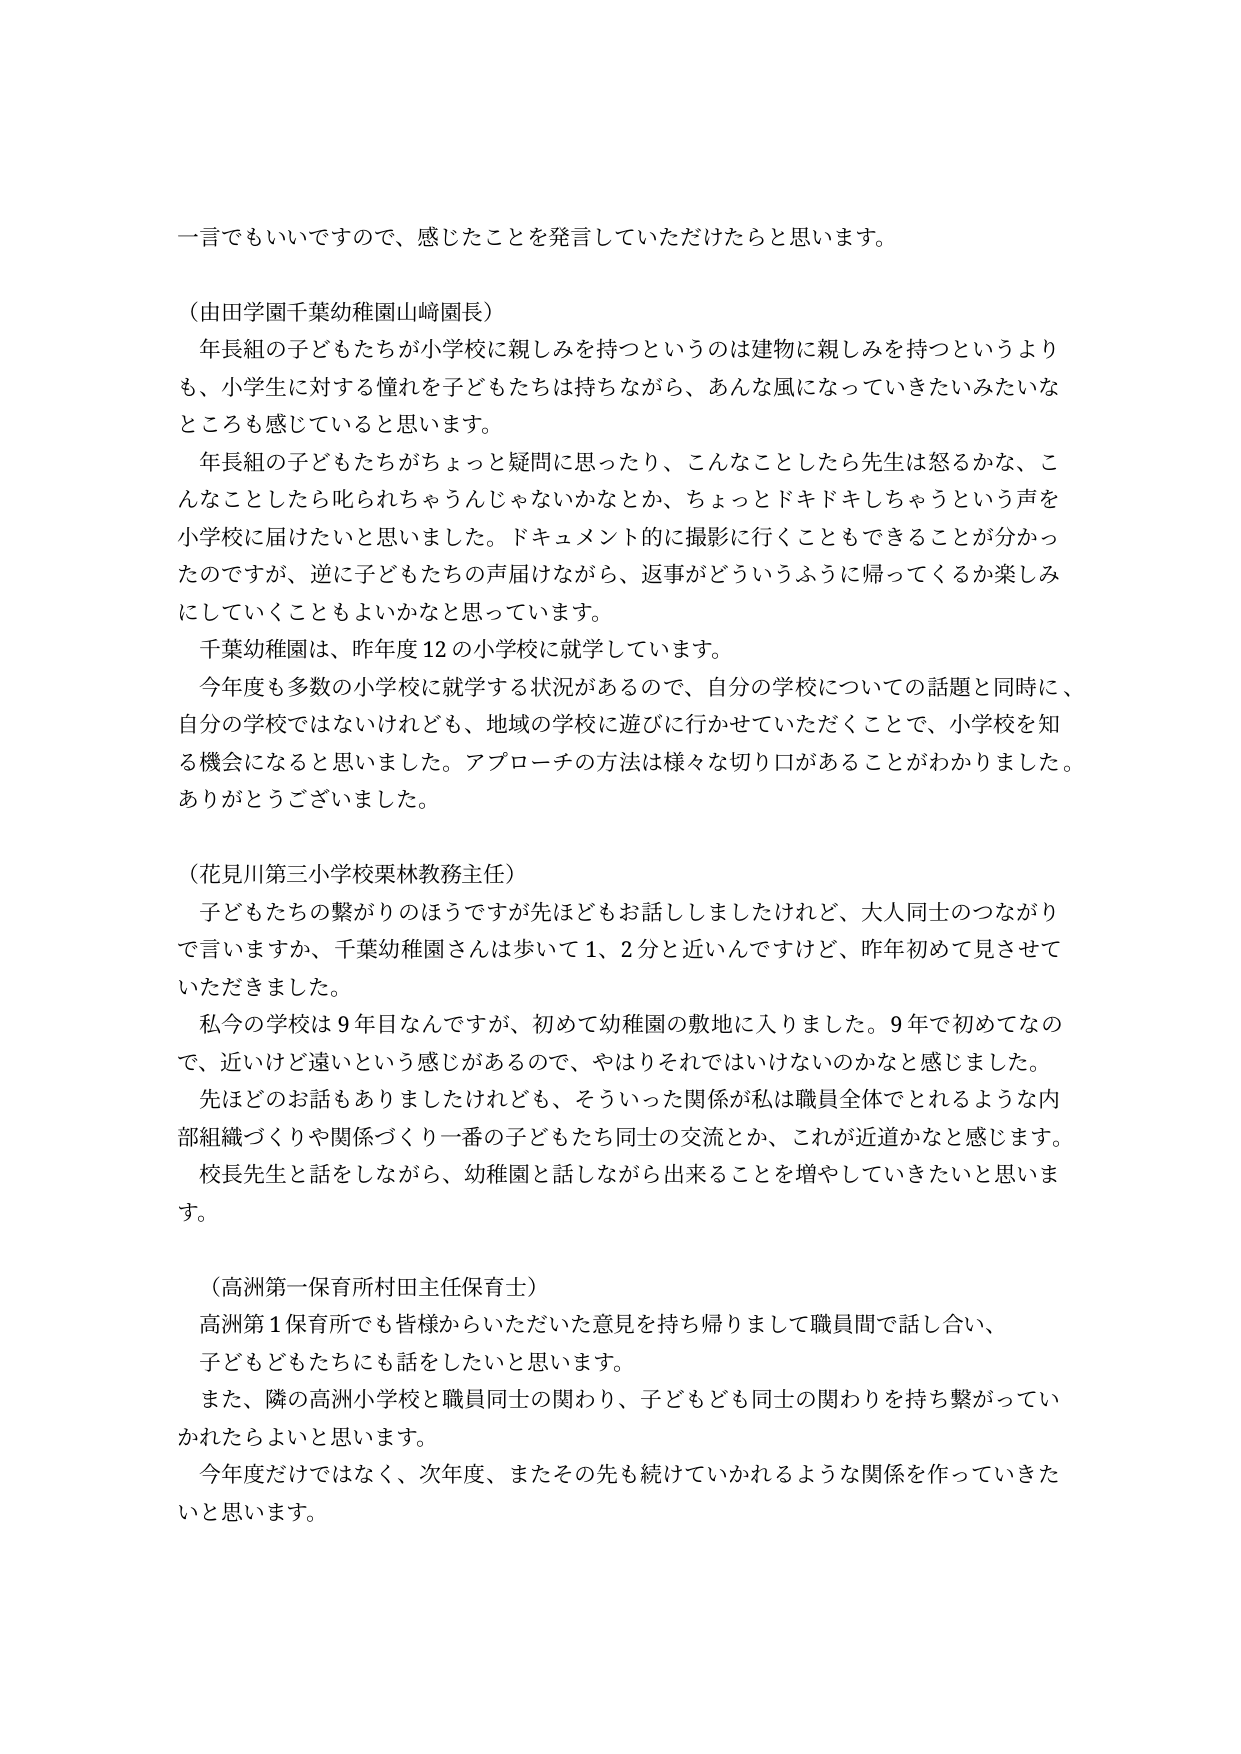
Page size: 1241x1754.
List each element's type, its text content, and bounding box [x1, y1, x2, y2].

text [177, 217, 1063, 254]
text 年長組の子どもたちが小学校に親しみを持つというのは建物に親しみを持つというよりも、小学生に対する憧れを子どもたちは持ちながら、あんな風になっていきたいみたいなところも感じていると思います。 [177, 329, 1063, 442]
text 高洲第1保育所でも皆様からいただいた意見を持ち帰りまして職員間で話し合い、 [177, 1304, 1063, 1342]
text （花見川第三小学校栗林教務主任） [177, 854, 1063, 892]
text 先ほどのお話もありましたけれども、そういった関係が私は職員全体でとれるような内部組織づくりや関係づくり一番の子どもたち同士の交流とか、これが近道かなと感じます。 [177, 1079, 1063, 1154]
text 年長組の子どもたちがちょっと疑問に思ったり、こんなことしたら先生は怒るかな、こんなことしたら叱られちゃうんじゃないかなとか、ちょっとドキドキしちゃうという声を小学校に届けたいと思いました。ドキュメント的に撮影に行くこともできることが分かったのですが、逆に子どもたちの声届けながら、返事がどういうふうに帰ってくるか楽しみにしていくこともよいかなと思っています。 [177, 442, 1063, 629]
text （高洲第一保育所村田主任保育士） [177, 1267, 1063, 1304]
text 今年度だけではなく、次年度、またその先も続けていかれるような関係を作っていきたいと思います。 [177, 1454, 1063, 1529]
text 私今の学校は9年目なんですが、初めて幼稚園の敷地に入りました。9年で初めてなので、近いけど遠いという感じがあるので、やはりそれではいけないのかなと感じました。 [177, 1004, 1063, 1079]
text 子どもどもたちにも話をしたいと思います。 [177, 1342, 1063, 1379]
text また、隣の高洲小学校と職員同士の関わり、子どもども同士の関わりを持ち繋がっていかれたらよいと思います。 [177, 1379, 1063, 1454]
text 今年度も多数の小学校に就学する状況があるので、自分の学校についての話題と同時に、自分の学校ではないけれども、地域の学校に遊びに行かせていただくことで、小学校を知る機会になると思いました。アプローチの方法は様々な切り口があることがわかりました。ありがとうございました。 [177, 667, 1063, 817]
text （由田学園千葉幼稚園山﨑園長） [177, 292, 1063, 329]
text 千葉幼稚園は、昨年度12の小学校に就学しています。 [177, 629, 1063, 667]
text 子どもたちの繋がりのほうですが先ほどもお話ししましたけれど、大人同士のつながりで言いますか、千葉幼稚園さんは歩いて1、2分と近いんですけど、昨年初めて見させていただきました。 [177, 892, 1063, 1004]
text 校長先生と話をしながら、幼稚園と話しながら出来ることを増やしていきたいと思います。 [177, 1154, 1063, 1229]
